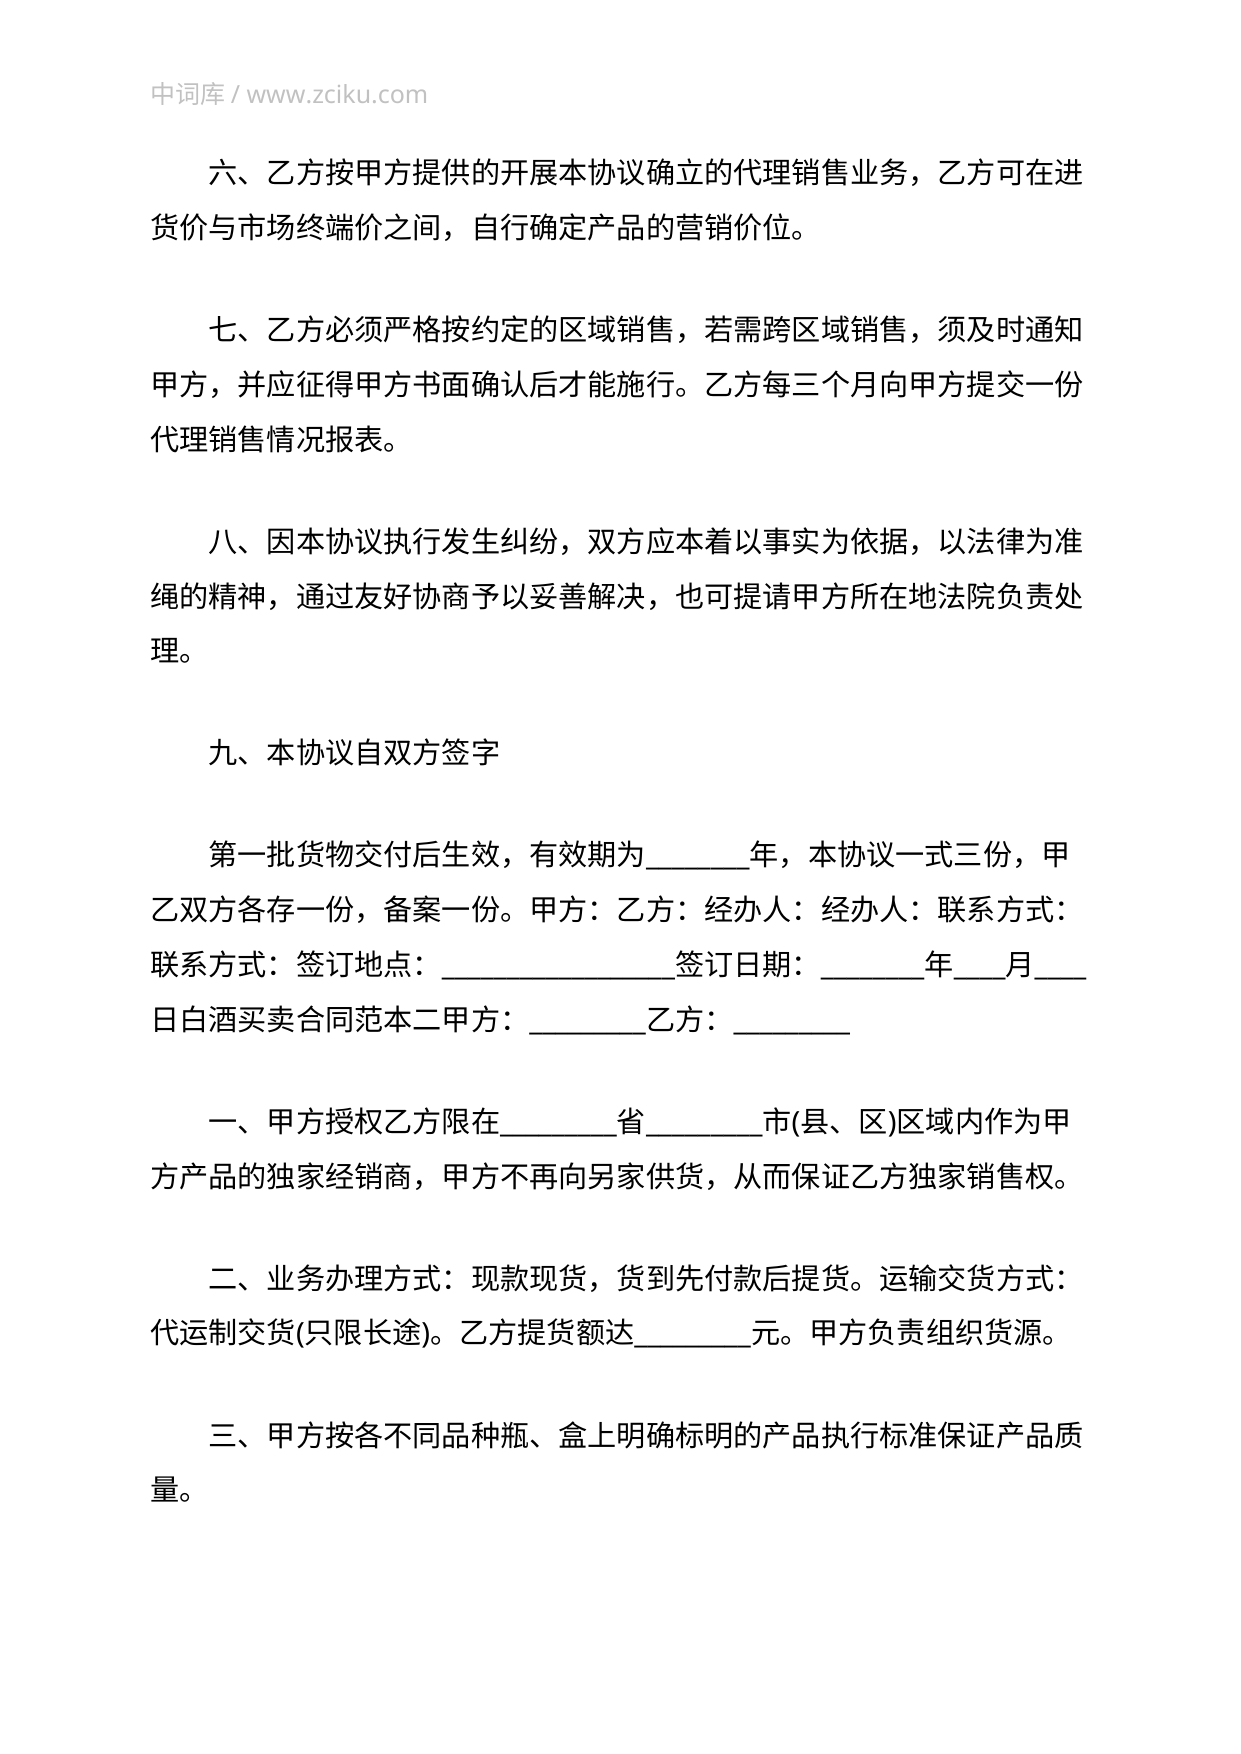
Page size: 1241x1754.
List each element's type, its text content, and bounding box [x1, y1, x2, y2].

text 第一批货物交付后生效，有效期为________年，本协议一式三份，甲乙双方各存一份，备案一份。甲方：乙方：经办人：经办人：联系方式：联系方式：签订地点：__________________签订日期：________年____月____日白酒买卖合同范本二甲方：_________乙方：_________ [150, 832, 1090, 1039]
text 八、因本协议执行发生纠纷，双方应本着以事实为依据，以法律为准绳的精神，通过友好协商予以妥善解决，也可提请甲方所在地法院负责处理。 [150, 518, 1090, 670]
text 九、本协议自双方签字 [150, 730, 1090, 772]
text 二、业务办理方式：现款现货，货到先付款后提货。运输交货方式：代运制交货(只限长途)。乙方提货额达_________元。甲方负责组织货源。 [150, 1255, 1090, 1352]
text 一、甲方授权乙方限在_________省_________市(县、区)区域内作为甲方产品的独家经销商，甲方不再向另家供货，从而保证乙方独家销售权。 [150, 1098, 1090, 1196]
text 六、乙方按甲方提供的开展本协议确立的代理销售业务，乙方可在进货价与市场终端价之间，自行确定产品的营销价位。 [150, 150, 1090, 247]
text 七、乙方必须严格按约定的区域销售，若需跨区域销售，须及时通知甲方，并应征得甲方书面确认后才能施行。乙方每三个月向甲方提交一份代理销售情况报表。 [150, 307, 1090, 459]
text 三、甲方按各不同品种瓶、盒上明确标明的产品执行标准保证产品质量。 [150, 1412, 1090, 1509]
